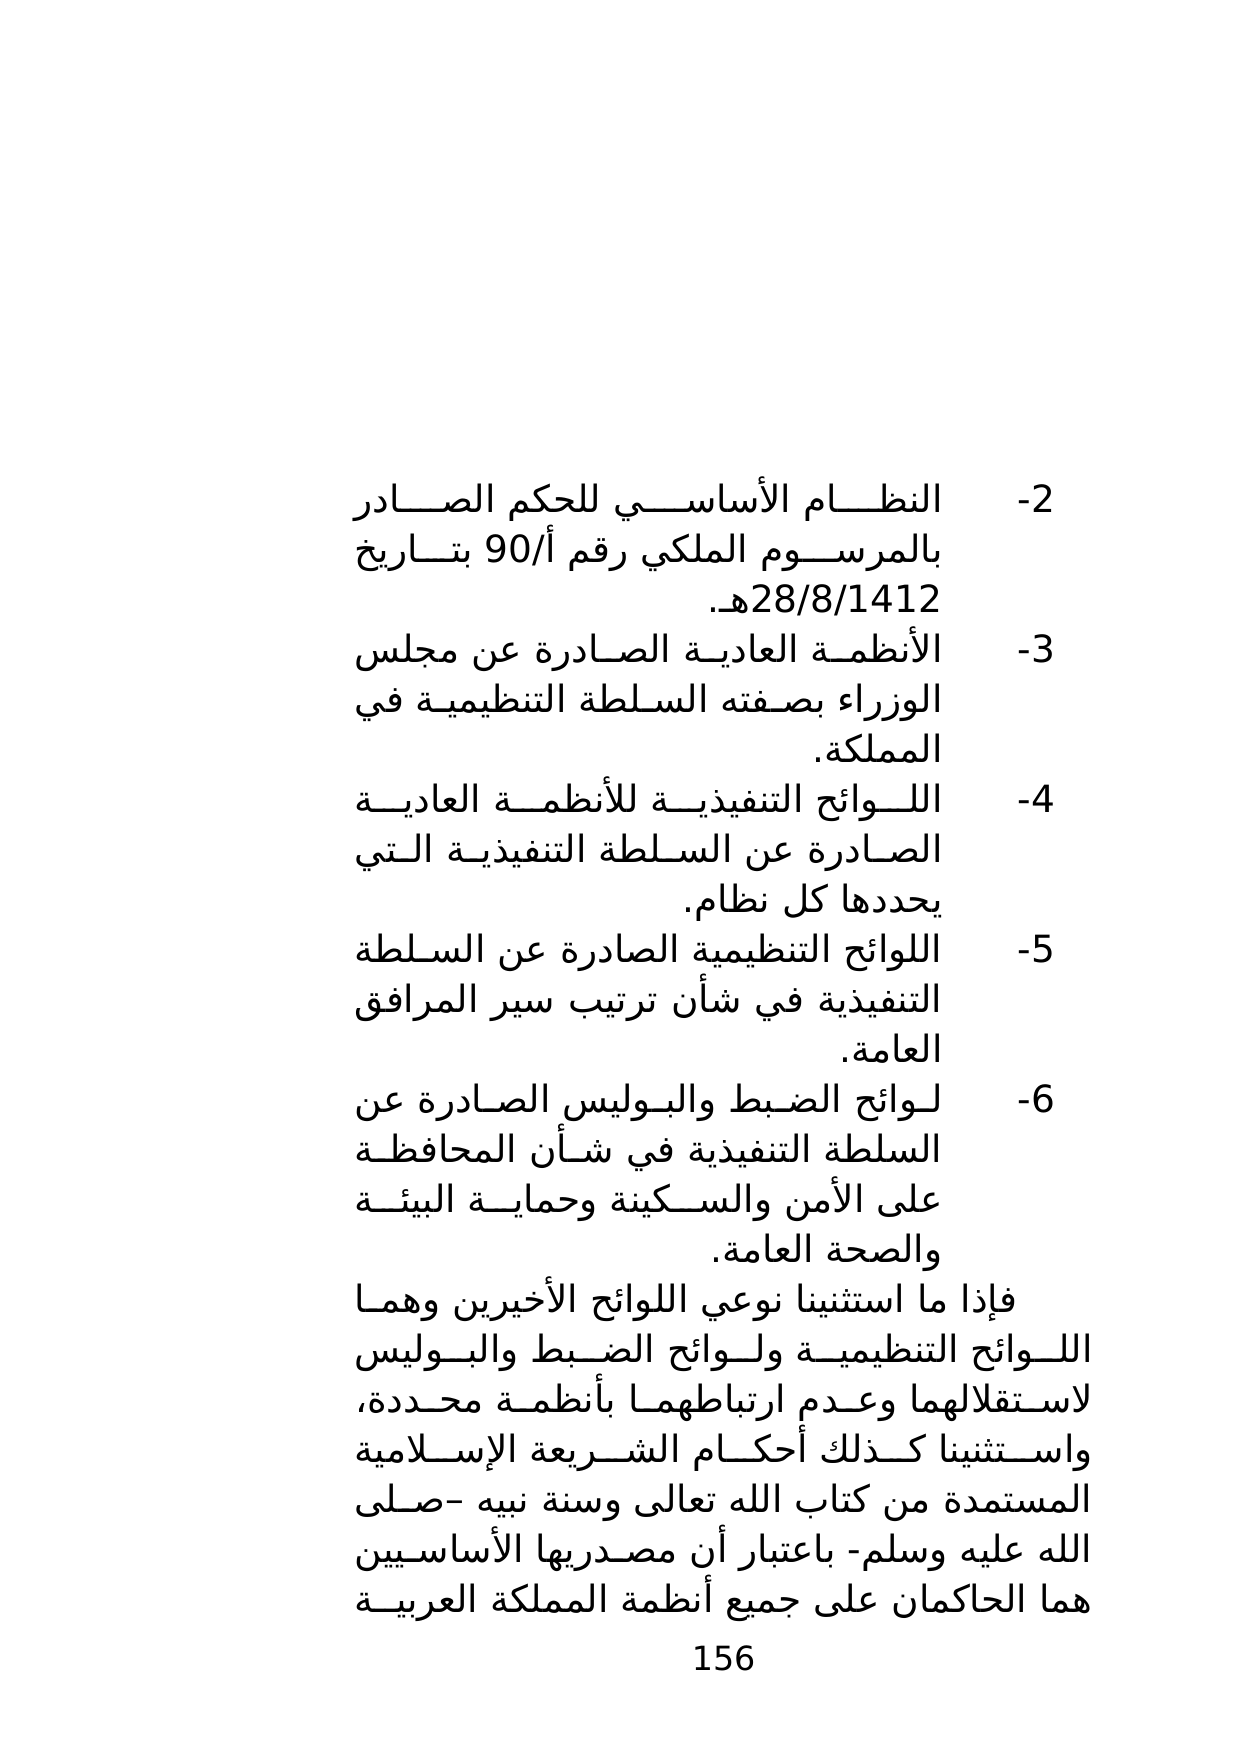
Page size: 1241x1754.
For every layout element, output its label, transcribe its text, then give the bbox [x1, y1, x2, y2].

list لوائح الضبط والبوليس الصادرة عن السلطة التنفيذية في شأن المحافظة على الأمن والسكينة وحماية البيئة والصحة العامة. [354, 1072, 1017, 1272]
list النظام الأساسي للحكم الصادر بالمرسوم الملكي رقم أ/90 بتاريخ 28/8/1412هـ. [354, 472, 1017, 622]
list اللوائح التنظيمية الصادرة عن السلطة التنفيذية في شأن ترتيب سير المرافق العامة. [354, 922, 1017, 1072]
list اللوائح التنفيذية للأنظمة العادية الصادرة عن السلطة التنفيذية التي يحددها كل نظام. [354, 772, 1017, 922]
list الأنظمة العادية الصادرة عن مجلس الوزراء بصفته السلطة التنظيمية في المملكة. [354, 622, 1017, 772]
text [354, 1272, 1092, 1622]
